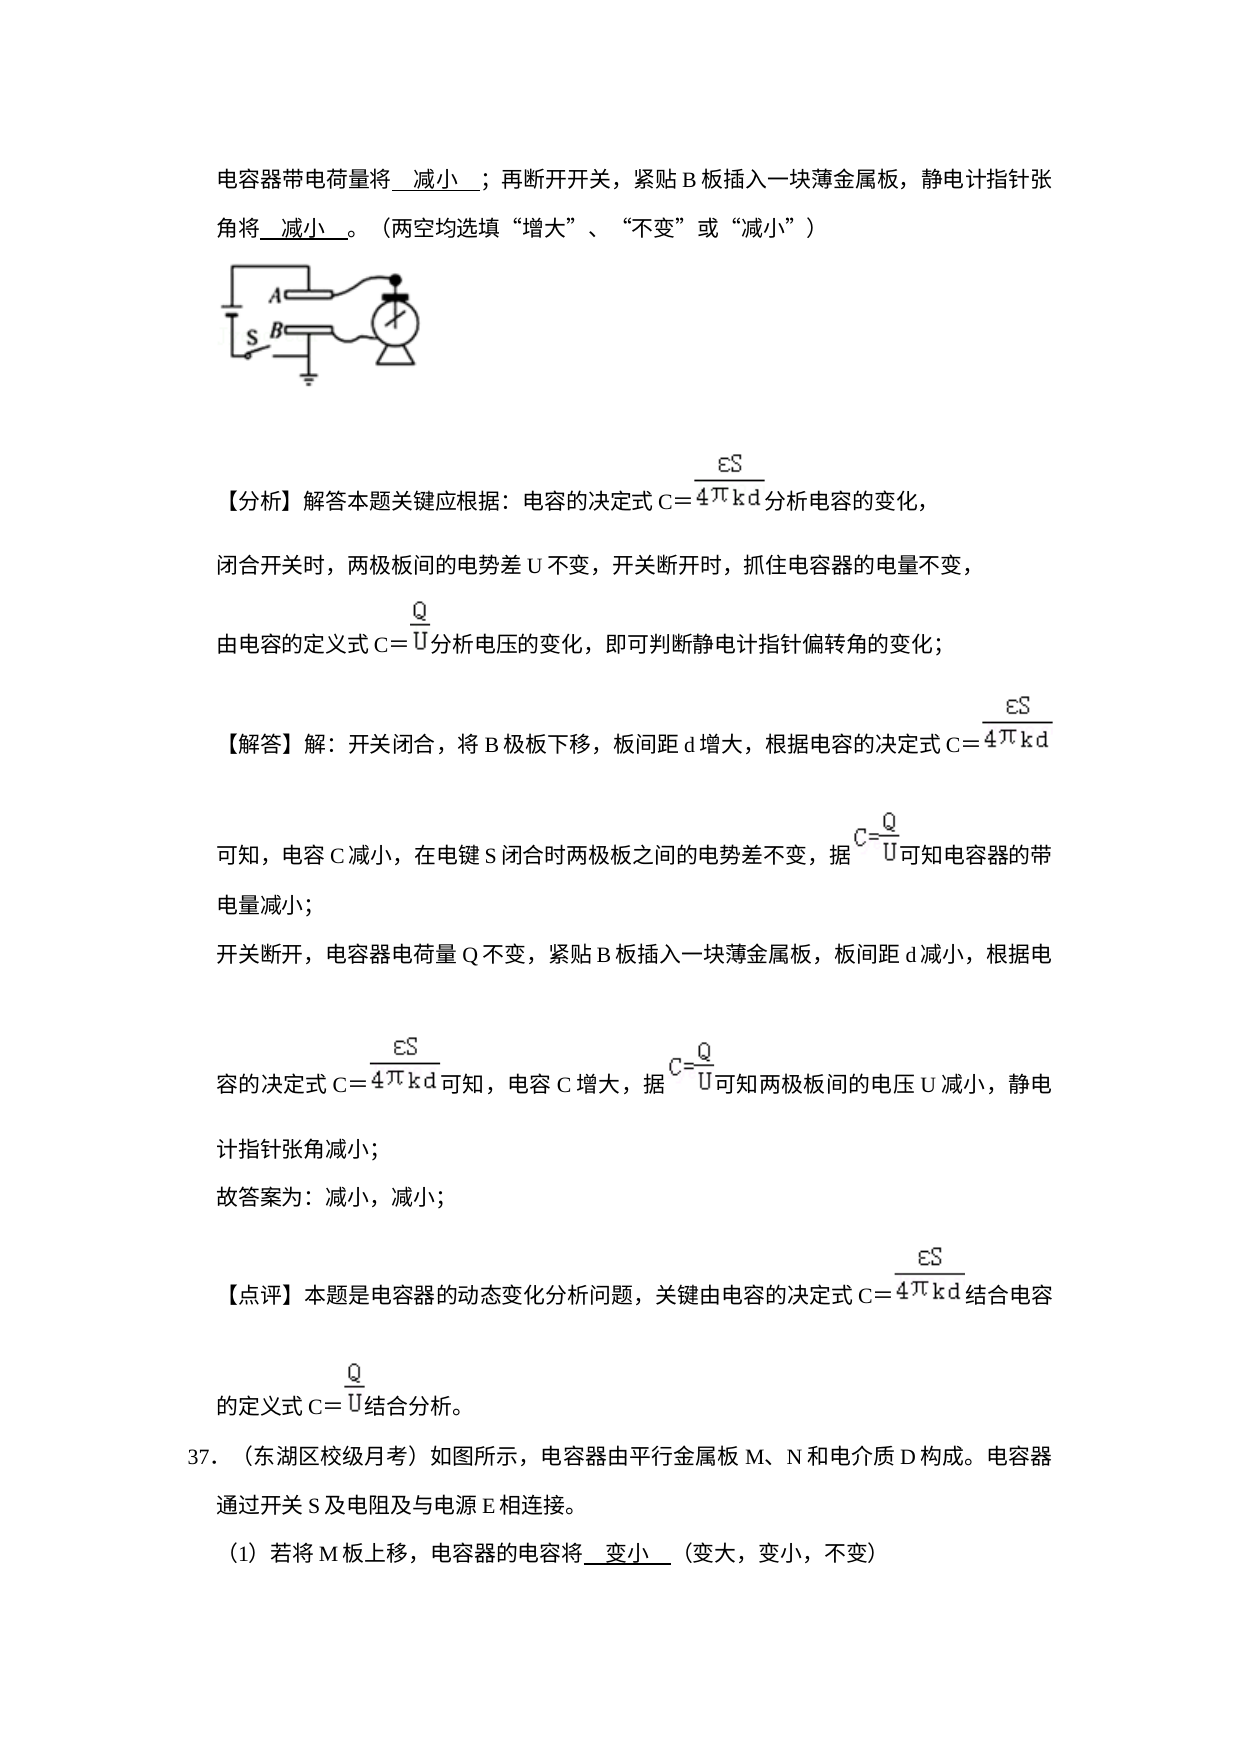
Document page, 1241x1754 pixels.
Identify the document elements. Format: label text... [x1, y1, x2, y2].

picture [344, 1360, 365, 1415]
picture [982, 692, 1053, 752]
picture [665, 1038, 715, 1093]
text 37．（东湖区校级月考）如图所示，电容器由平行金属板M、N和电介质D构成。电容器通过开关S及电阻及与电源E相连接。 [187, 1439, 1053, 1520]
text （1）若将M板上移，电容器的电容将 变小 （变大，变小，不变） [216, 1536, 1053, 1568]
text 【解答】解：开关闭合，将B极板下移，板间距d增大，根据电容的决定式C＝可知，电容C减小，在电键S闭合时两极板之间的电势差不变，据可知电容器的带电量减小； [216, 677, 1053, 920]
picture [851, 808, 900, 864]
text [187, 162, 1053, 243]
picture [216, 259, 426, 391]
text 【点评】本题是电容器的动态变化分析问题，关键由电容的决定式C＝结合电容的定义式C＝结合分析。 [216, 1228, 1053, 1423]
text 故答案为：减小，减小； [216, 1179, 1053, 1212]
text 开关断开，电容器电荷量Q不变，紧贴B板插入一块薄金属板，板间距d减小，根据电容的决定式C＝可知，电容C增大，据可知两极板间的电压U减小，静电计指针张角减小； [216, 936, 1053, 1164]
picture [694, 450, 765, 510]
picture [369, 1033, 441, 1093]
picture [894, 1243, 965, 1304]
picture [410, 597, 431, 653]
text 闭合开关时，两极板间的电势差U不变，开关断开时，抓住电容器的电量不变， [216, 547, 1053, 580]
text 【分析】解答本题关键应根据：电容的决定式C＝分析电容的变化， [216, 434, 1053, 532]
text 由电容的定义式C＝分析电压的变化，即可判断静电计指针偏转角的变化； [216, 596, 1053, 661]
